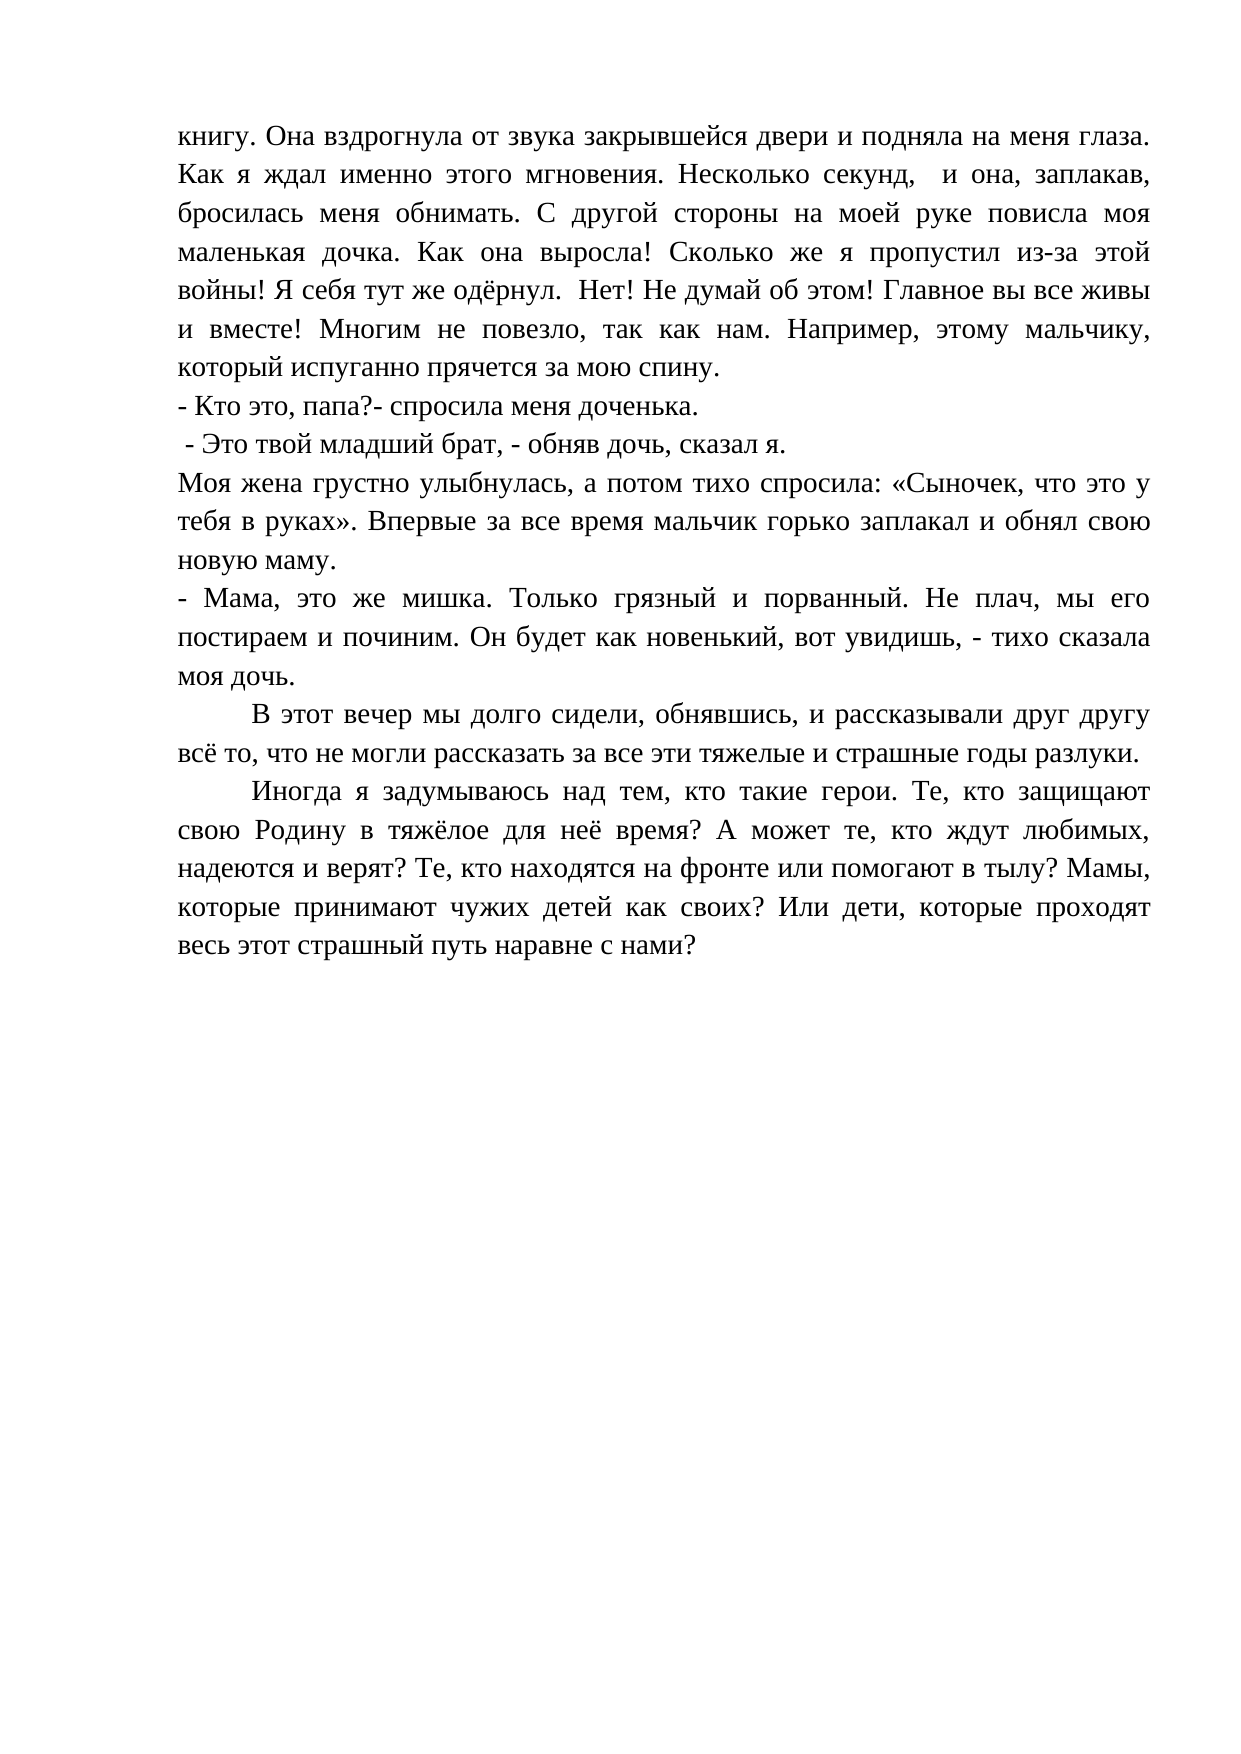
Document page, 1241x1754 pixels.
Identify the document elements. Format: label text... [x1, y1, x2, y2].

text Моя жена грустно улыбнулась, а потом тихо спросила: «Сыночек, что это у тебя в руках». Впервые за все время мальчик горько заплакал и обнял свою новую маму. [177, 465, 1152, 576]
text - Кто это, папа?- спросила меня доченька. [177, 388, 1152, 421]
text Иногда я задумываюсь над тем, кто такие герои. Те, кто защищают свою Родину в тяжёлое для неё время? А может те, кто ждут любимых, надеются и верят? Те, кто находятся на фронте или помогают в тылу? Мамы, которые принимают чужих детей как своих? Или дети, которые проходят весь этот страшный путь наравне с нами? [177, 773, 1152, 961]
text - Это твой младший брат, - обняв дочь, сказал я. [177, 426, 1152, 460]
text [177, 118, 1152, 383]
text - Мама, это же мишка. Только грязный и порванный. Не плач, мы его постираем и починим. Он будет как новенький, вот увидишь, - тихо сказала моя дочь. [177, 581, 1152, 691]
text В этот вечер мы долго сидели, обнявшись, и рассказывали друг другу всё то, что не могли рассказать за все эти тяжелые и страшные годы разлуки. [177, 696, 1152, 768]
